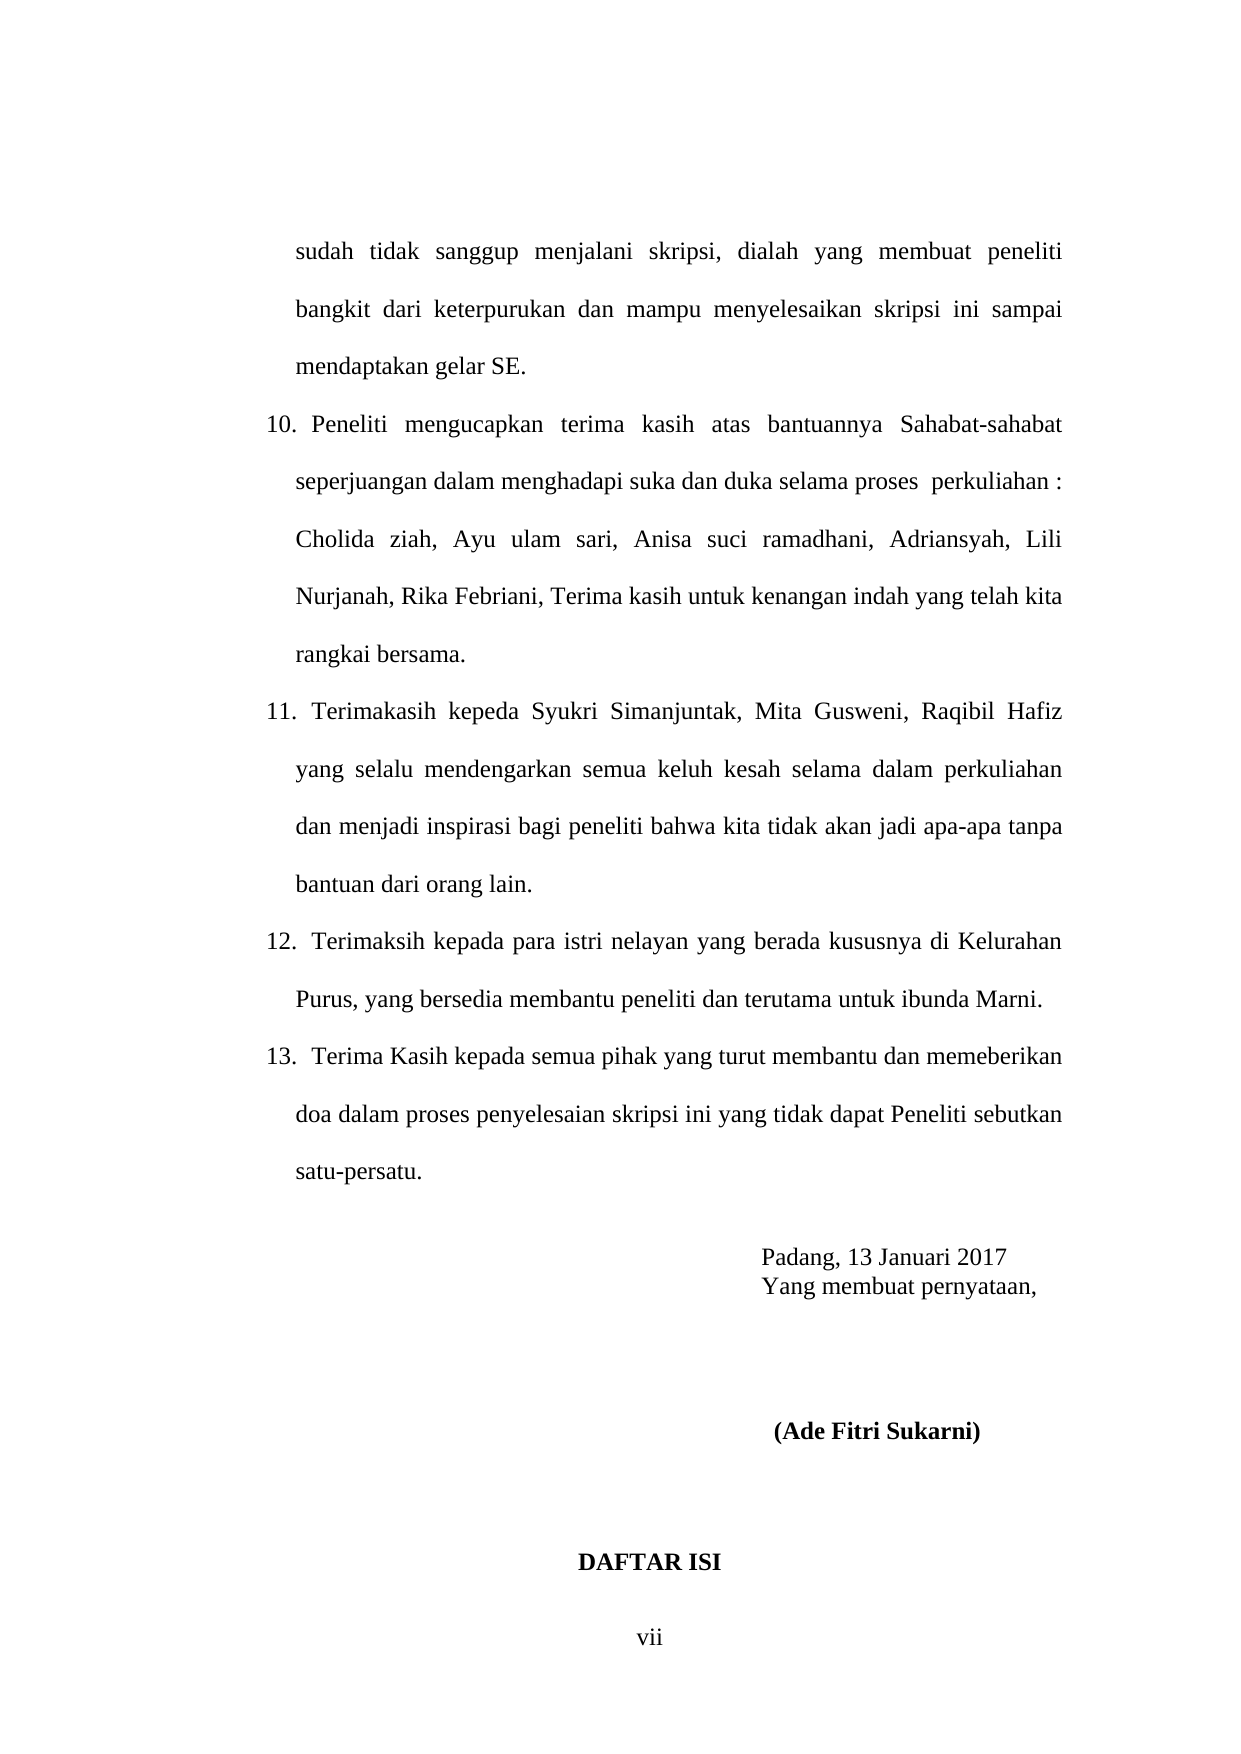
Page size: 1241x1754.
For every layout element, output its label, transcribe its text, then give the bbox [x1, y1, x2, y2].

list Peneliti mengucapkan terima kasih atas bantuannya Sahabat-sahabat seperjuangan dalam menghadapi suka dan duka selama proses perkuliahan : Cholida ziah, Ayu ulam sari, Anisa suci ramadhani, Adriansyah, Lili Nurjanah, Rika Febriani, Terima kasih untuk kenangan indah yang telah kita rangkai bersama. [266, 409, 1063, 667]
text Padang, 13 Januari 2017 [761, 1242, 1063, 1271]
list Terima Kasih kepada semua pihak yang turut membantu dan memeberikan doa dalam proses penyelesaian skripsi ini yang tidak dapat Peneliti sebutkan satu-persatu. [266, 1041, 1063, 1185]
list Terimakasih kepeda Syukri Simanjuntak, Mita Gusweni, Raqibil Hafiz yang selalu mendengarkan semua keluh kesah selama dalam perkuliahan dan menjadi inspirasi bagi peneliti bahwa kita tidak akan jadi apa-apa tanpa bantuan dari orang lain. [266, 696, 1063, 897]
list Terimaksih kepada para istri nelayan yang berada kususnya di Kelurahan Purus, yang bersedia membantu peneliti dan terutama untuk ibunda Marni. [266, 926, 1063, 1012]
text Yang membuat pernyataan, [761, 1271, 1063, 1300]
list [266, 236, 1063, 380]
text (Ade Fitri Sukarni) [761, 1416, 1063, 1445]
text DAFTAR ISI [236, 1547, 1063, 1576]
